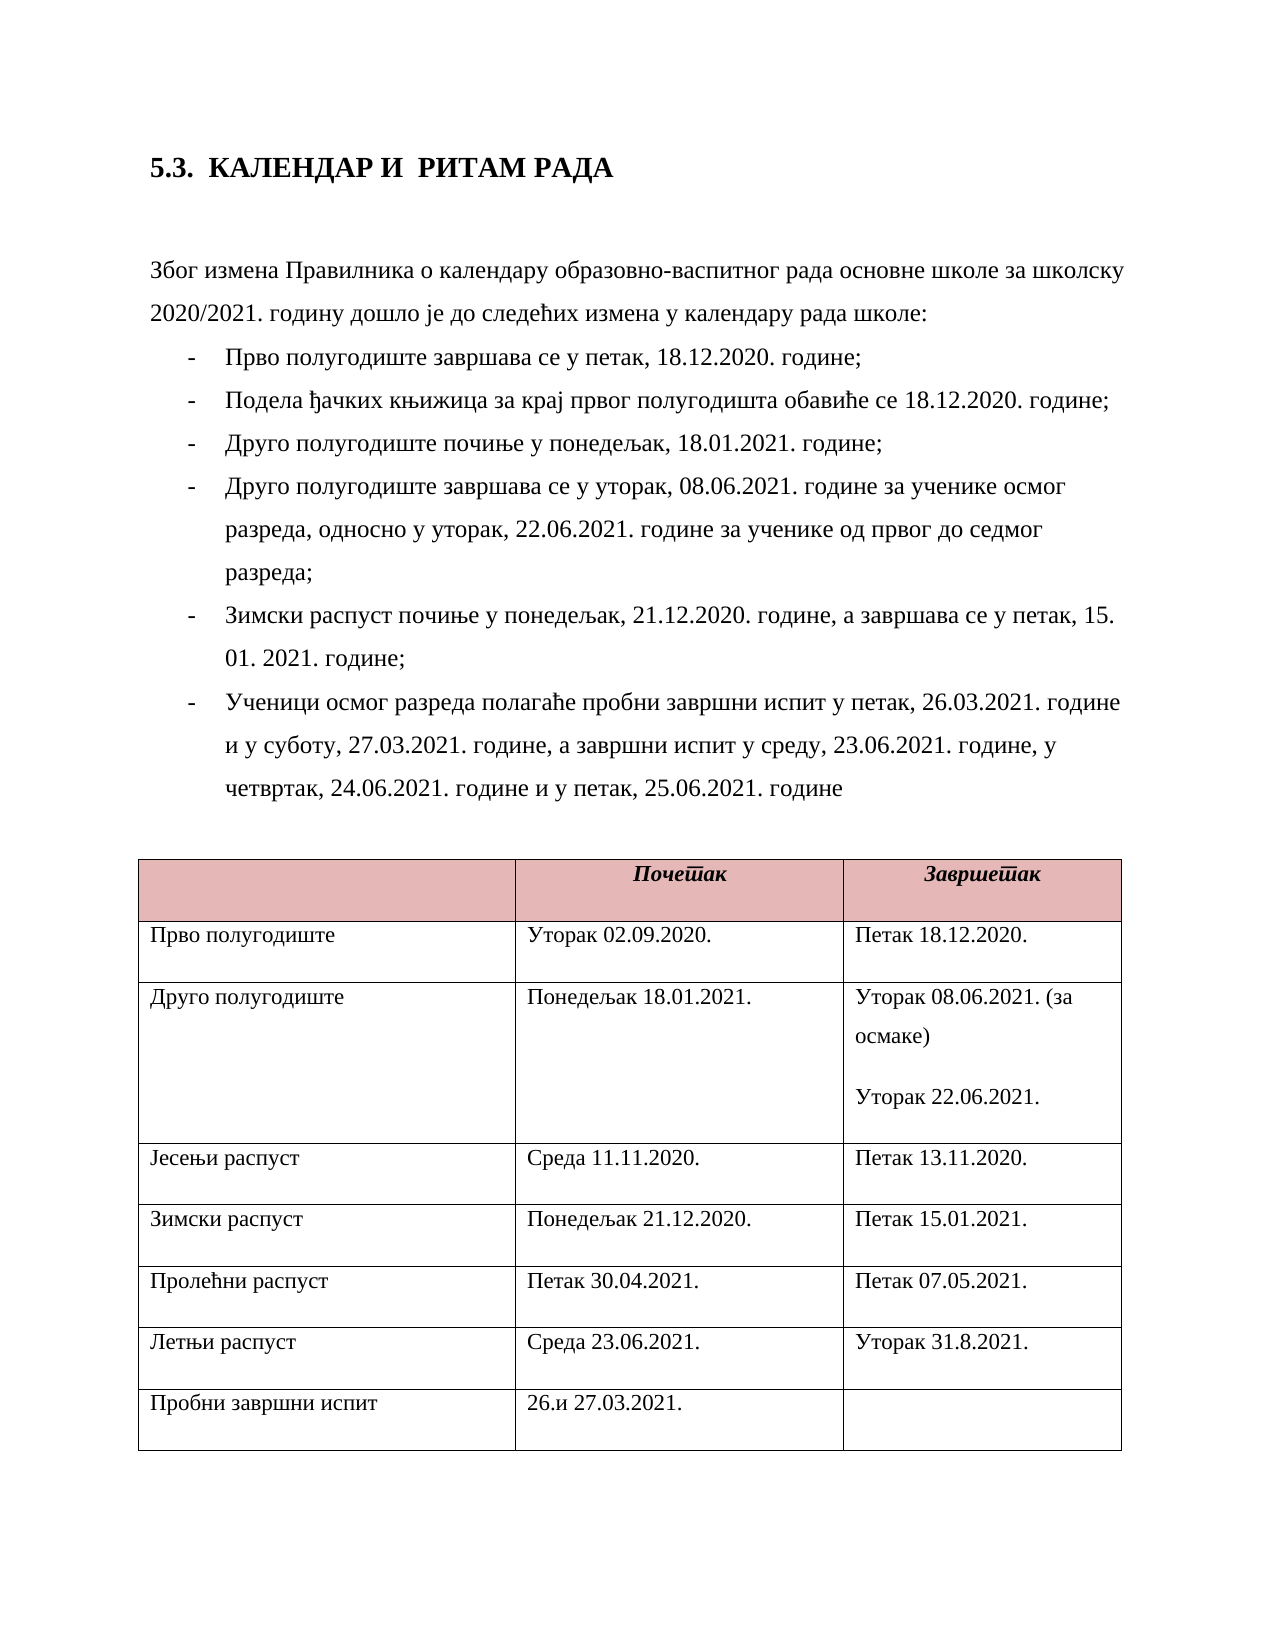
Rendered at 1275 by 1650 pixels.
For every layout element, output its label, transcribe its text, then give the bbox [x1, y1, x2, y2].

table_cell Летњи распуст [139, 1328, 515, 1388]
list Друго полугодиште почиње у понедељак, 18.01.2021. године; [187, 428, 1125, 457]
table_cell Пролећни распуст [139, 1267, 515, 1327]
table_cell Јесењи распуст [139, 1144, 515, 1204]
table_cell [844, 1390, 1121, 1450]
table_header [139, 860, 515, 921]
table_cell Уторак 02.09.2020. [516, 922, 843, 982]
table_cell Петак 30.04.2021. [516, 1267, 843, 1327]
table_cell Прво полугодиште [139, 922, 515, 982]
table_cell Среда 11.11.2020. [516, 1144, 843, 1204]
table_cell Пробни завршни испит [139, 1390, 515, 1450]
table_cell Уторак 31.8.2021. [844, 1328, 1121, 1388]
table_cell 26.и 27.03.2021. [516, 1390, 843, 1450]
table_cell Понедељак 21.12.2020. [516, 1205, 843, 1266]
list Прво полугодиште завршава се у петак, 18.12.2020. године; [187, 342, 1125, 370]
table_header Завршетак [844, 860, 1121, 921]
list Зимски распуст почиње у понедељак, 21.12.2020. године, а завршава се у петак, 15. 01. 2021. године; [187, 600, 1125, 672]
table_cell Друго полугодиште [139, 983, 515, 1143]
table_cell Петак 13.11.2020. [844, 1144, 1121, 1204]
table_header Почетак [516, 860, 843, 921]
table_cell Понедељак 18.01.2021. [516, 983, 843, 1143]
table_cell Зимски распуст [139, 1205, 515, 1266]
list Ученици осмог разреда полагаће пробни завршни испит у петак, 26.03.2021. године и у суботу, 27.03.2021. године, а завршни испит у среду, 23.06.2021. године, у четвртак, 24.06.2021. године и у петак, 25.06.2021. године [187, 687, 1125, 802]
table_cell Петак 18.12.2020. [844, 922, 1121, 982]
list Подела ђачких књижица за крај првог полугодишта обавиће се 18.12.2020. године; [187, 385, 1125, 413]
table_cell Петак 15.01.2021. [844, 1205, 1121, 1266]
table_cell Уторак 08.06.2021. (за осмаке) Уторак 22.06.2021. [844, 983, 1121, 1143]
table_cell Среда 23.06.2021. [516, 1328, 843, 1388]
text Због измена Правилника о календару образовно-васпитног рада основне школе за школску 2020/2021. годину дошло је до следећих измена у календару рада школе: [150, 255, 1125, 327]
list Друго полугодиште завршава се у уторак, 08.06.2021. године за ученике осмог разреда, односно у уторак, 22.06.2021. године за ученике од првог до седмог разреда; [187, 471, 1125, 586]
table_cell Петак 07.05.2021. [844, 1267, 1121, 1327]
subtitle 5.3. КАЛЕНДАР И РИТАМ РАДА [150, 150, 1125, 183]
